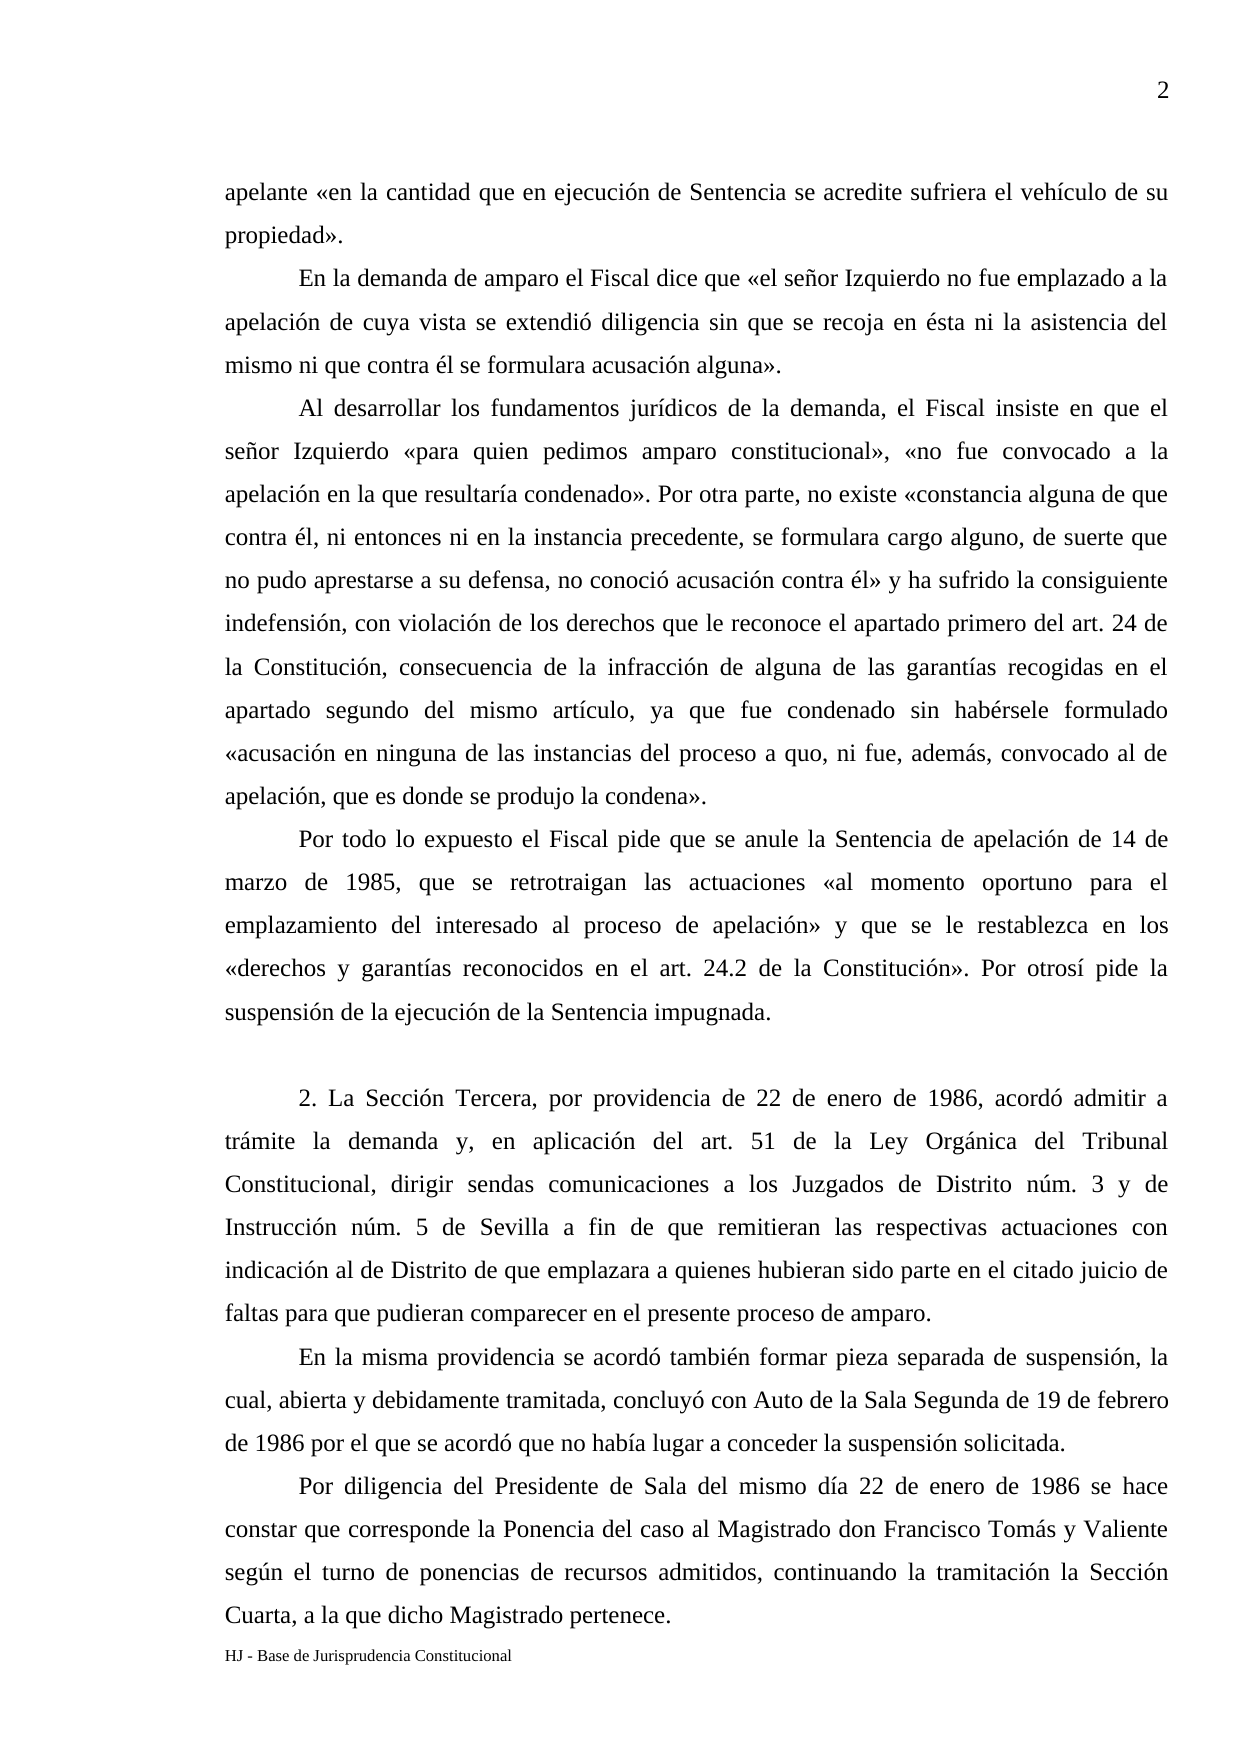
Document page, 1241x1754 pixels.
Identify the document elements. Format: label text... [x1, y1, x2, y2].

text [224, 177, 1169, 249]
text En la demanda de amparo el Fiscal dice que «el señor Izquierdo no fue emplazado a la apelación de cuya vista se extendió diligencia sin que se recoja en ésta ni la asistencia del mismo ni que contra él se formulara acusación alguna». [224, 263, 1169, 378]
text 2. La Sección Tercera, por providencia de 22 de enero de 1986, acordó admitir a trámite la demanda y, en aplicación del art. 51 de la Ley Orgánica del Tribunal Constitucional, dirigir sendas comunicaciones a los Juzgados de Distrito núm. 3 y de Instrucción núm. 5 de Sevilla a fin de que remitieran las respectivas actuaciones con indicación al de Distrito de que emplazara a quienes hubieran sido parte en el citado juicio de faltas para que pudieran comparecer en el presente proceso de amparo. [224, 1083, 1169, 1327]
text Por todo lo expuesto el Fiscal pide que se anule la Sentencia de apelación de 14 de marzo de 1985, que se retrotraigan las actuaciones «al momento oportuno para el emplazamiento del interesado al proceso de apelación» y que se le restablezca en los «derechos y garantías reconocidos en el art. 24.2 de la Constitución». Por otrosí pide la suspensión de la ejecución de la Sentencia impugnada. [224, 824, 1169, 1025]
text Por diligencia del Presidente de Sala del mismo día 22 de enero de 1986 se hace constar que corresponde la Ponencia del caso al Magistrado don Francisco Tomás y Valiente según el turno de ponencias de recursos admitidos, continuando la tramitación la Sección Cuarta, a la que dicho Magistrado pertenece. [224, 1471, 1169, 1629]
text En la misma providencia se acordó también formar pieza separada de suspensión, la cual, abierta y debidamente tramitada, concluyó con Auto de la Sala Segunda de 19 de febrero de 1986 por el que se acordó que no había lugar a conceder la suspensión solicitada. [224, 1342, 1169, 1457]
text Al desarrollar los fundamentos jurídicos de la demanda, el Fiscal insiste en que el señor Izquierdo «para quien pedimos amparo constitucional», «no fue convocado a la apelación en la que resultaría condenado». Por otra parte, no existe «constancia alguna de que contra él, ni entonces ni en la instancia precedente, se formulara cargo alguno, de suerte que no pudo aprestarse a su defensa, no conoció acusación contra él» y ha sufrido la consiguiente indefensión, con violación de los derechos que le reconoce el apartado primero del art. 24 de la Constitución, consecuencia de la infracción de alguna de las garantías recogidas en el apartado segundo del mismo artículo, ya que fue condenado sin habérsele formulado «acusación en ninguna de las instancias del proceso a quo, ni fue, además, convocado al de apelación, que es donde se produjo la condena». [224, 393, 1169, 810]
